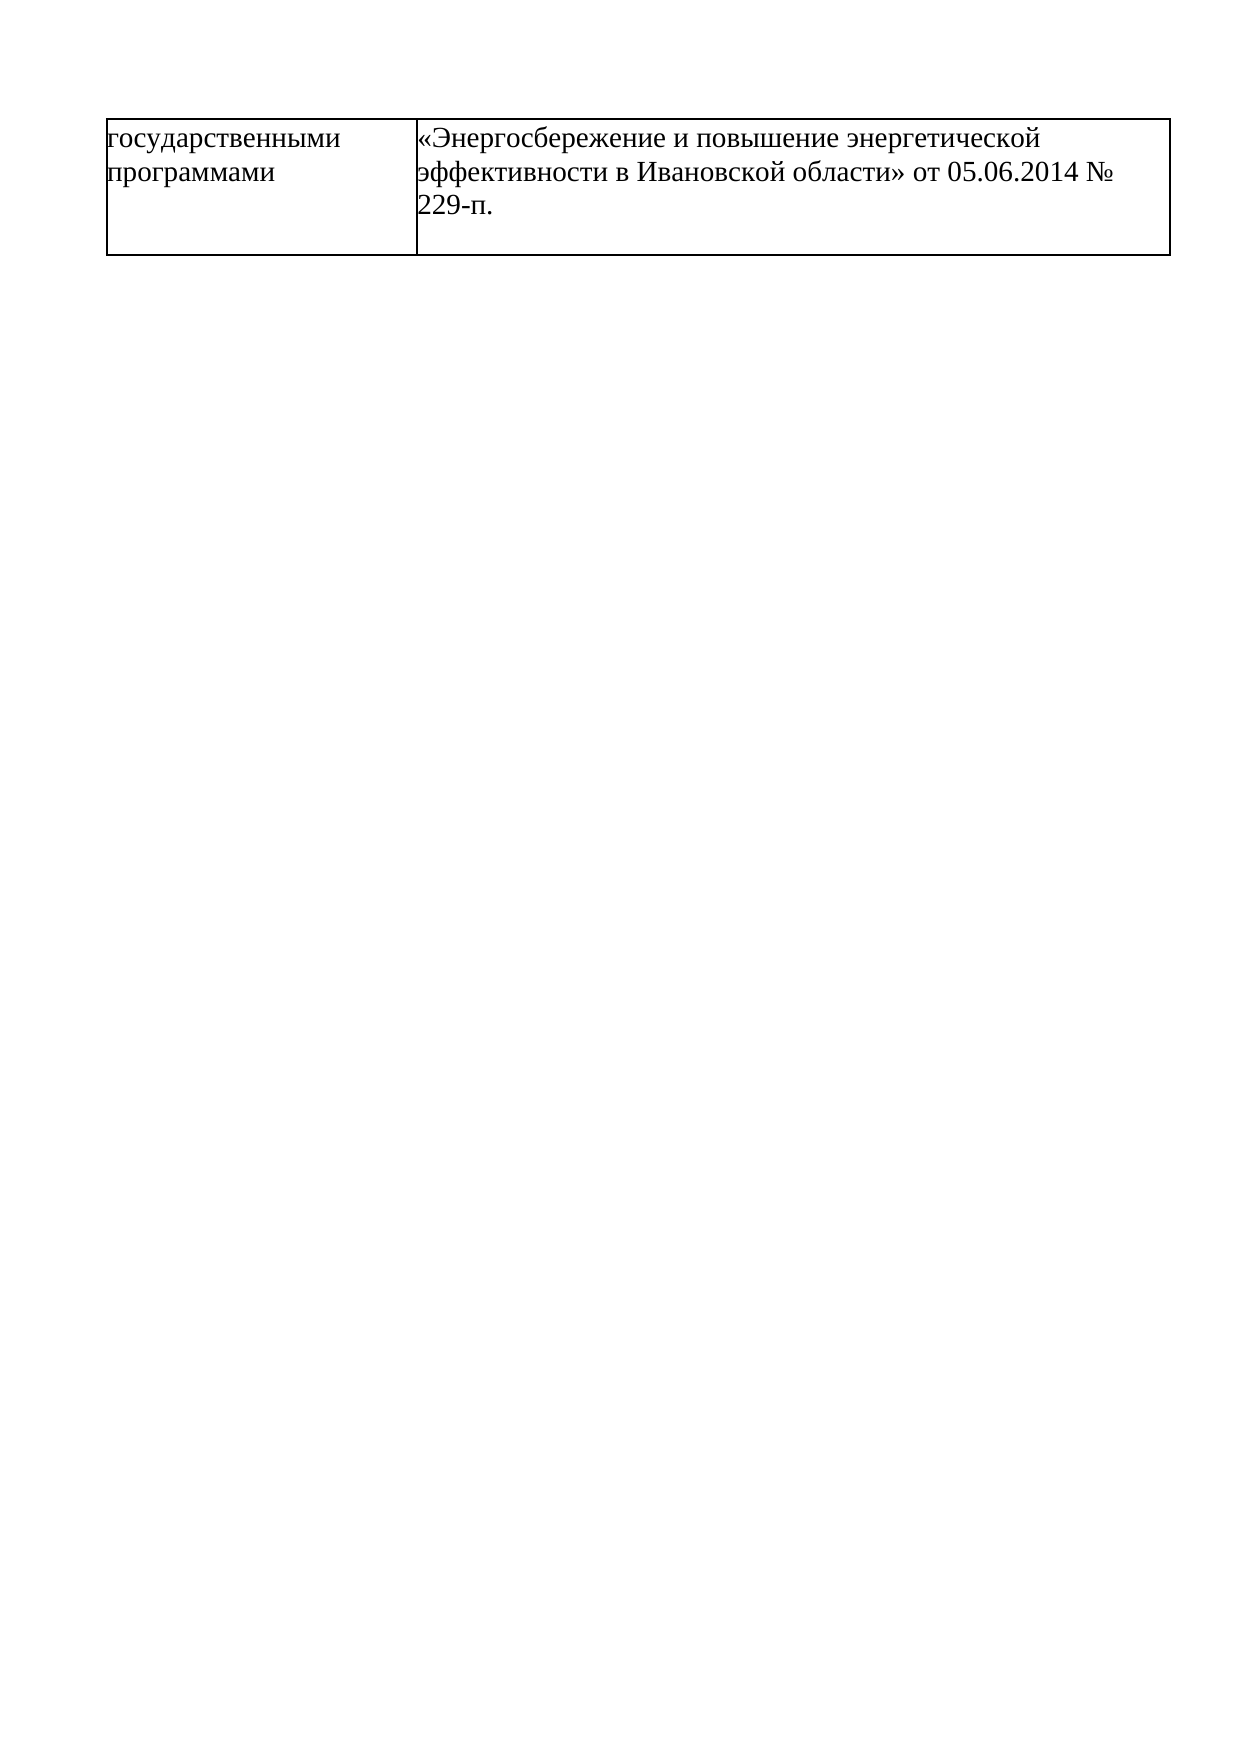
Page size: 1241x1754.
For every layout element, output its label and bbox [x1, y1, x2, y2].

table_cell [418, 120, 1169, 254]
table_cell [108, 120, 416, 254]
